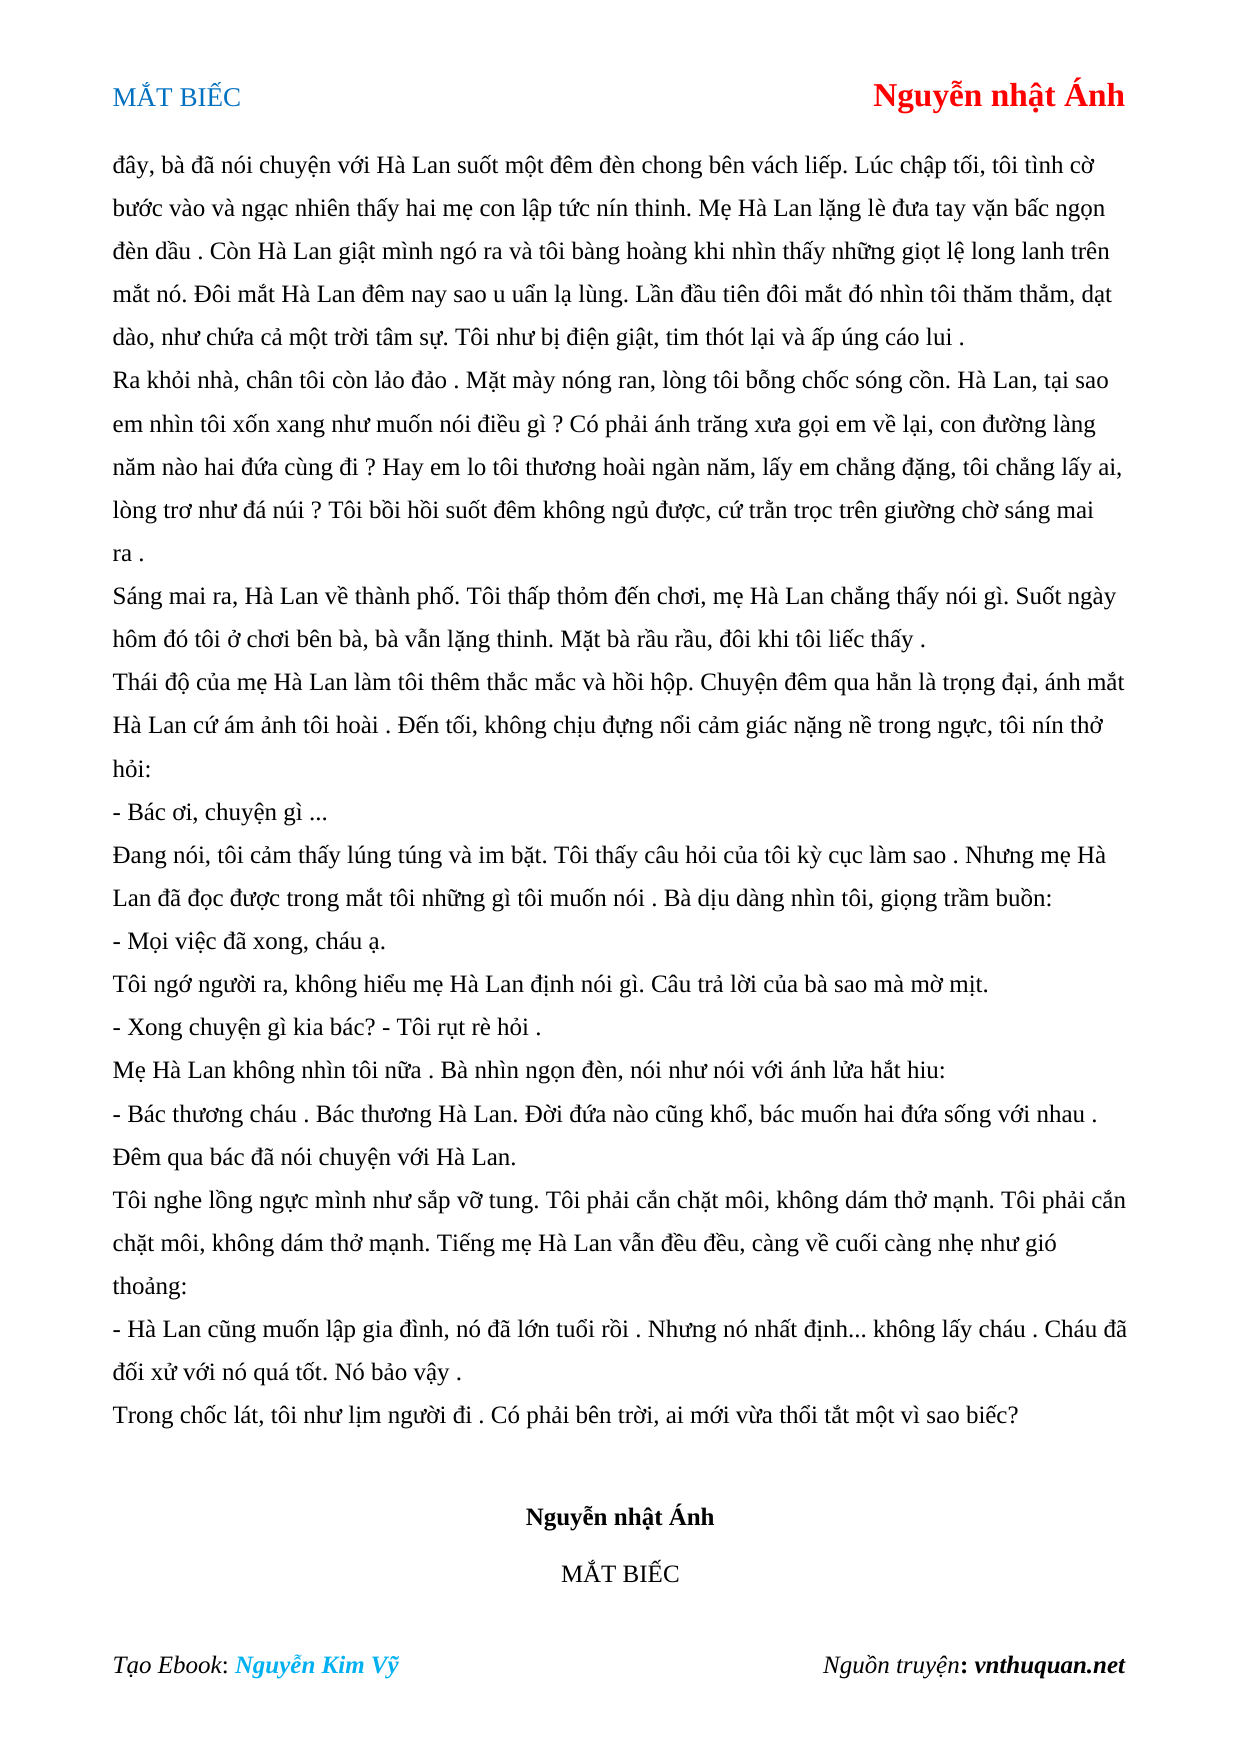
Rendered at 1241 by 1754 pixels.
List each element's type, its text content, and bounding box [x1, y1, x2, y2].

text Nguyễn nhật Ánh [112, 1502, 1128, 1530]
text MẮT BIẾC [112, 1559, 1128, 1588]
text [112, 150, 1128, 1429]
